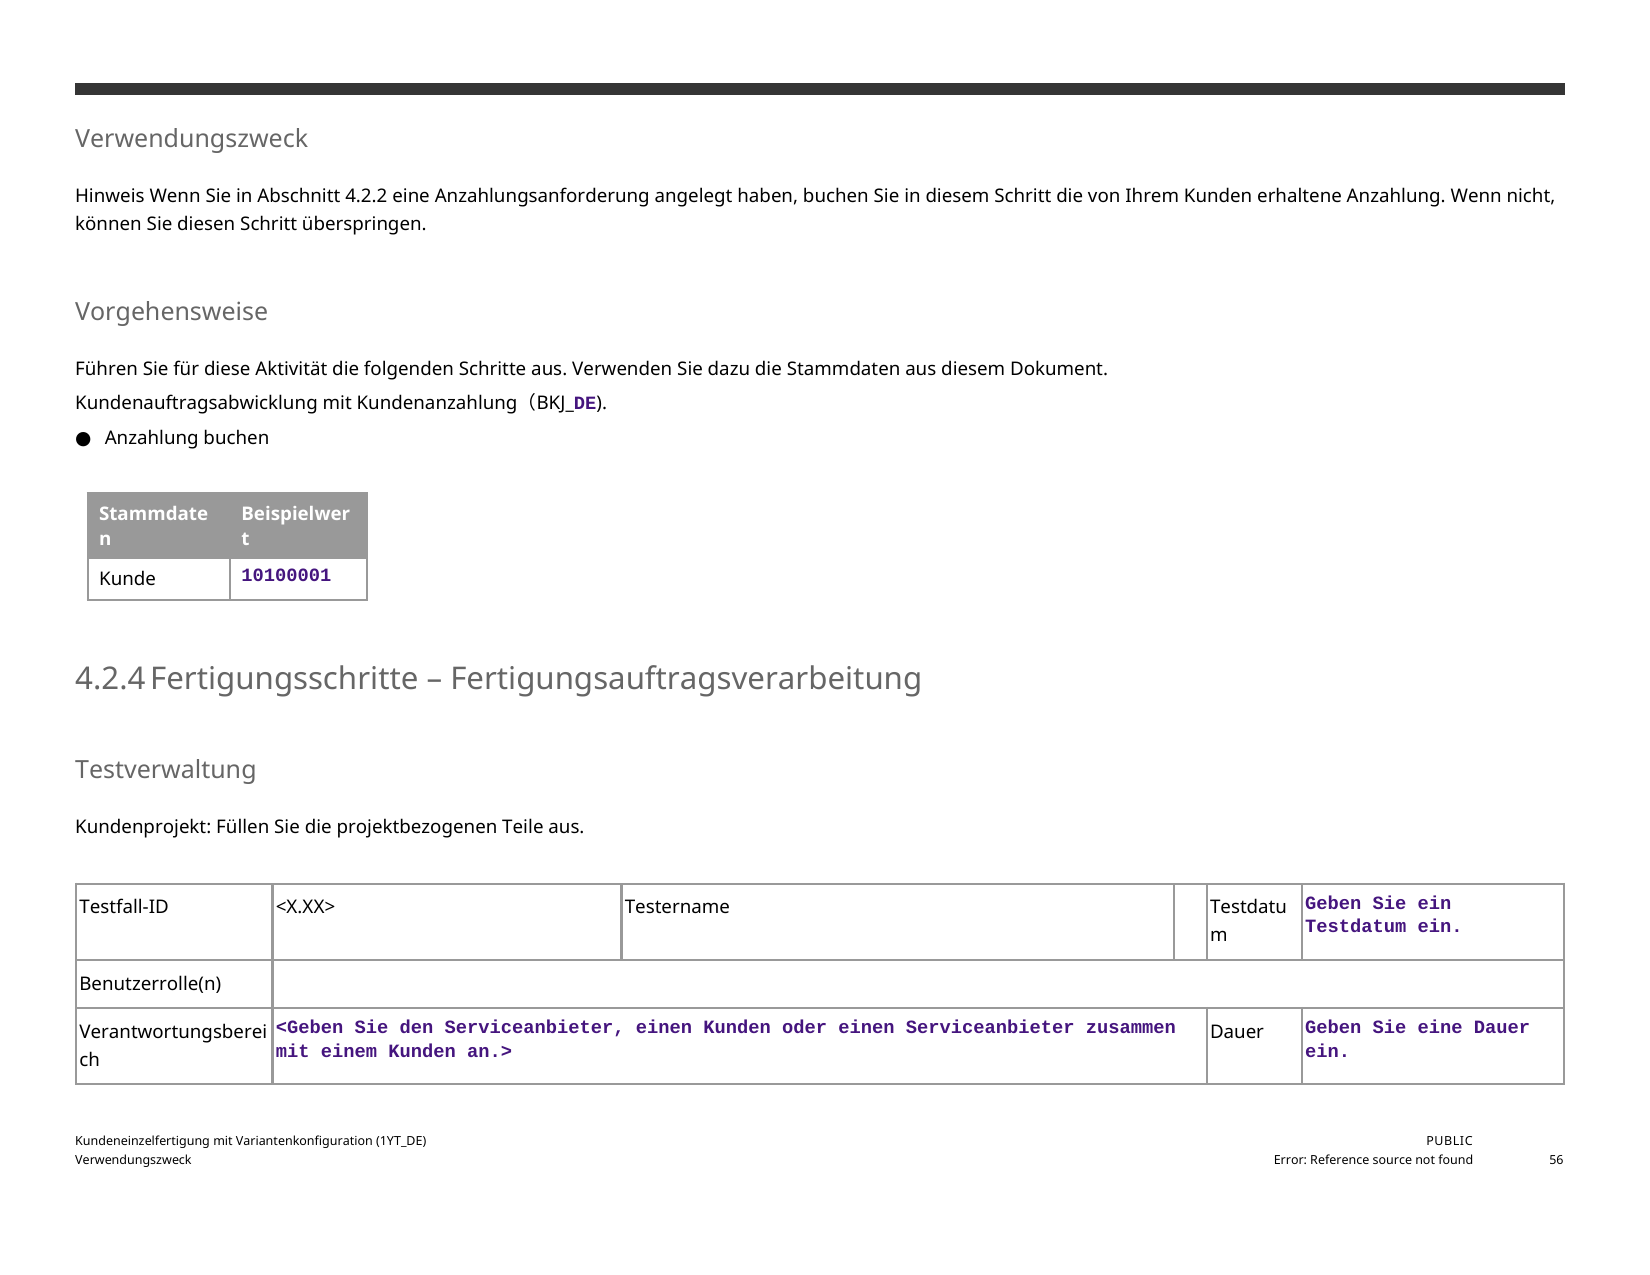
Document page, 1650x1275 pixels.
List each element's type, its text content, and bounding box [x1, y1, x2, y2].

text Kundenprojekt: Füllen Sie die projektbezogenen Teile aus. [75, 814, 1565, 839]
table_header Stammdaten [89, 495, 229, 557]
table_header Testername [623, 885, 1173, 959]
table_cell Kunde [89, 559, 229, 599]
table_header Geben Sie ein Testdatum ein. [1303, 885, 1563, 959]
text Kundenauftragsabwicklung mit Kundenanzahlung（BKJ_DE). [75, 389, 1565, 415]
table_header <X.XX> [274, 885, 620, 959]
table_header Beispielwert [231, 495, 366, 557]
table_cell [274, 961, 1563, 1007]
subtitle Fertigungsschritte – Fertigungsauftragsverarbeitung [75, 660, 1565, 697]
table_cell <Geben Sie den Serviceanbieter, einen Kunden oder einen Serviceanbieter zusammen mit einem Kunden an.> [274, 1009, 1206, 1083]
table_header Testdatum [1208, 885, 1301, 959]
table_cell Verantwortungsbereich [77, 1009, 271, 1083]
title Testverwaltung [75, 756, 1565, 785]
table_cell Benutzerrolle(n) [77, 961, 271, 1007]
title Verwendungszweck [75, 124, 1565, 153]
text Führen Sie für diese Aktivität die folgenden Schritte aus. Verwenden Sie dazu die Stammdaten aus diesem Dokument. [75, 355, 1565, 381]
table_cell Dauer [1208, 1009, 1301, 1083]
table_header [1175, 885, 1206, 959]
table_cell Geben Sie eine Dauer ein. [1303, 1009, 1563, 1083]
title Vorgehensweise [75, 297, 1565, 326]
table_header Testfall-ID [77, 885, 271, 959]
list Anzahlung buchen [75, 424, 1565, 449]
text Hinweis Wenn Sie in Abschnitt 4.2.2 eine Anzahlungsanforderung angelegt haben, buchen Sie in diesem Schritt die von Ihrem Kunden erhaltene Anzahlung. Wenn nicht, können Sie diesen Schritt überspringen. [75, 182, 1565, 236]
table_cell 10100001 [231, 559, 366, 599]
